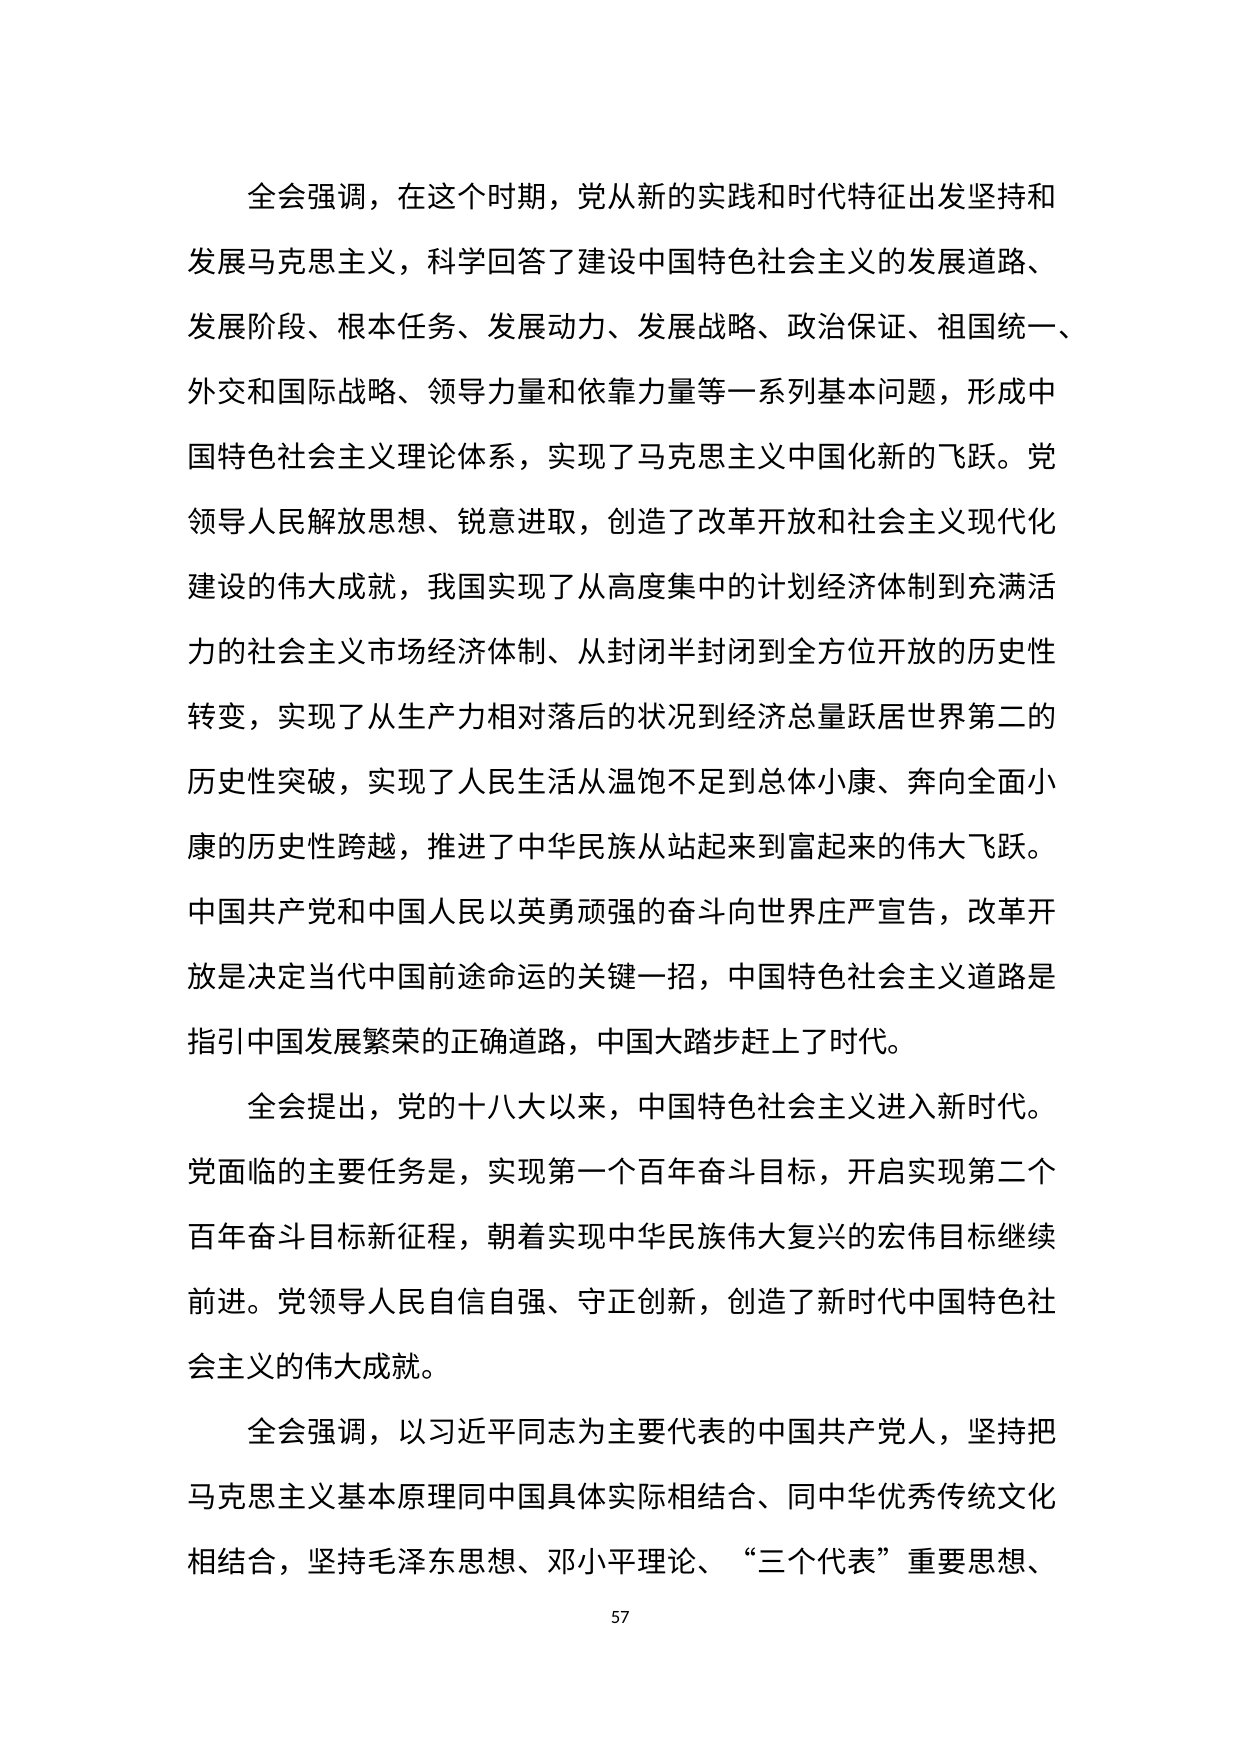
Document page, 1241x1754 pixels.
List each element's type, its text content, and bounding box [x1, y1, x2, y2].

text 全会提出，党的十八大以来，中国特色社会主义进入新时代。党面临的主要任务是，实现第一个百年奋斗目标，开启实现第二个百年奋斗目标新征程，朝着实现中华民族伟大复兴的宏伟目标继续前进。党领导人民自信自强、守正创新，创造了新时代中国特色社会主义的伟大成就。 [187, 1072, 1059, 1397]
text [187, 1397, 1059, 1592]
text 全会强调，在这个时期，党从新的实践和时代特征出发坚持和发展马克思主义，科学回答了建设中国特色社会主义的发展道路、发展阶段、根本任务、发展动力、发展战略、政治保证、祖国统一、外交和国际战略、领导力量和依靠力量等一系列基本问题，形成中国特色社会主义理论体系，实现了马克思主义中国化新的飞跃。党领导人民解放思想、锐意进取，创造了改革开放和社会主义现代化建设的伟大成就，我国实现了从高度集中的计划经济体制到充满活力的社会主义市场经济体制、从封闭半封闭到全方位开放的历史性转变，实现了从生产力相对落后的状况到经济总量跃居世界第二的历史性突破，实现了人民生活从温饱不足到总体小康、奔向全面小康的历史性跨越，推进了中华民族从站起来到富起来的伟大飞跃。中国共产党和中国人民以英勇顽强的奋斗向世界庄严宣告，改革开放是决定当代中国前途命运的关键一招，中国特色社会主义道路是指引中国发展繁荣的正确道路，中国大踏步赶上了时代。 [187, 162, 1059, 1072]
